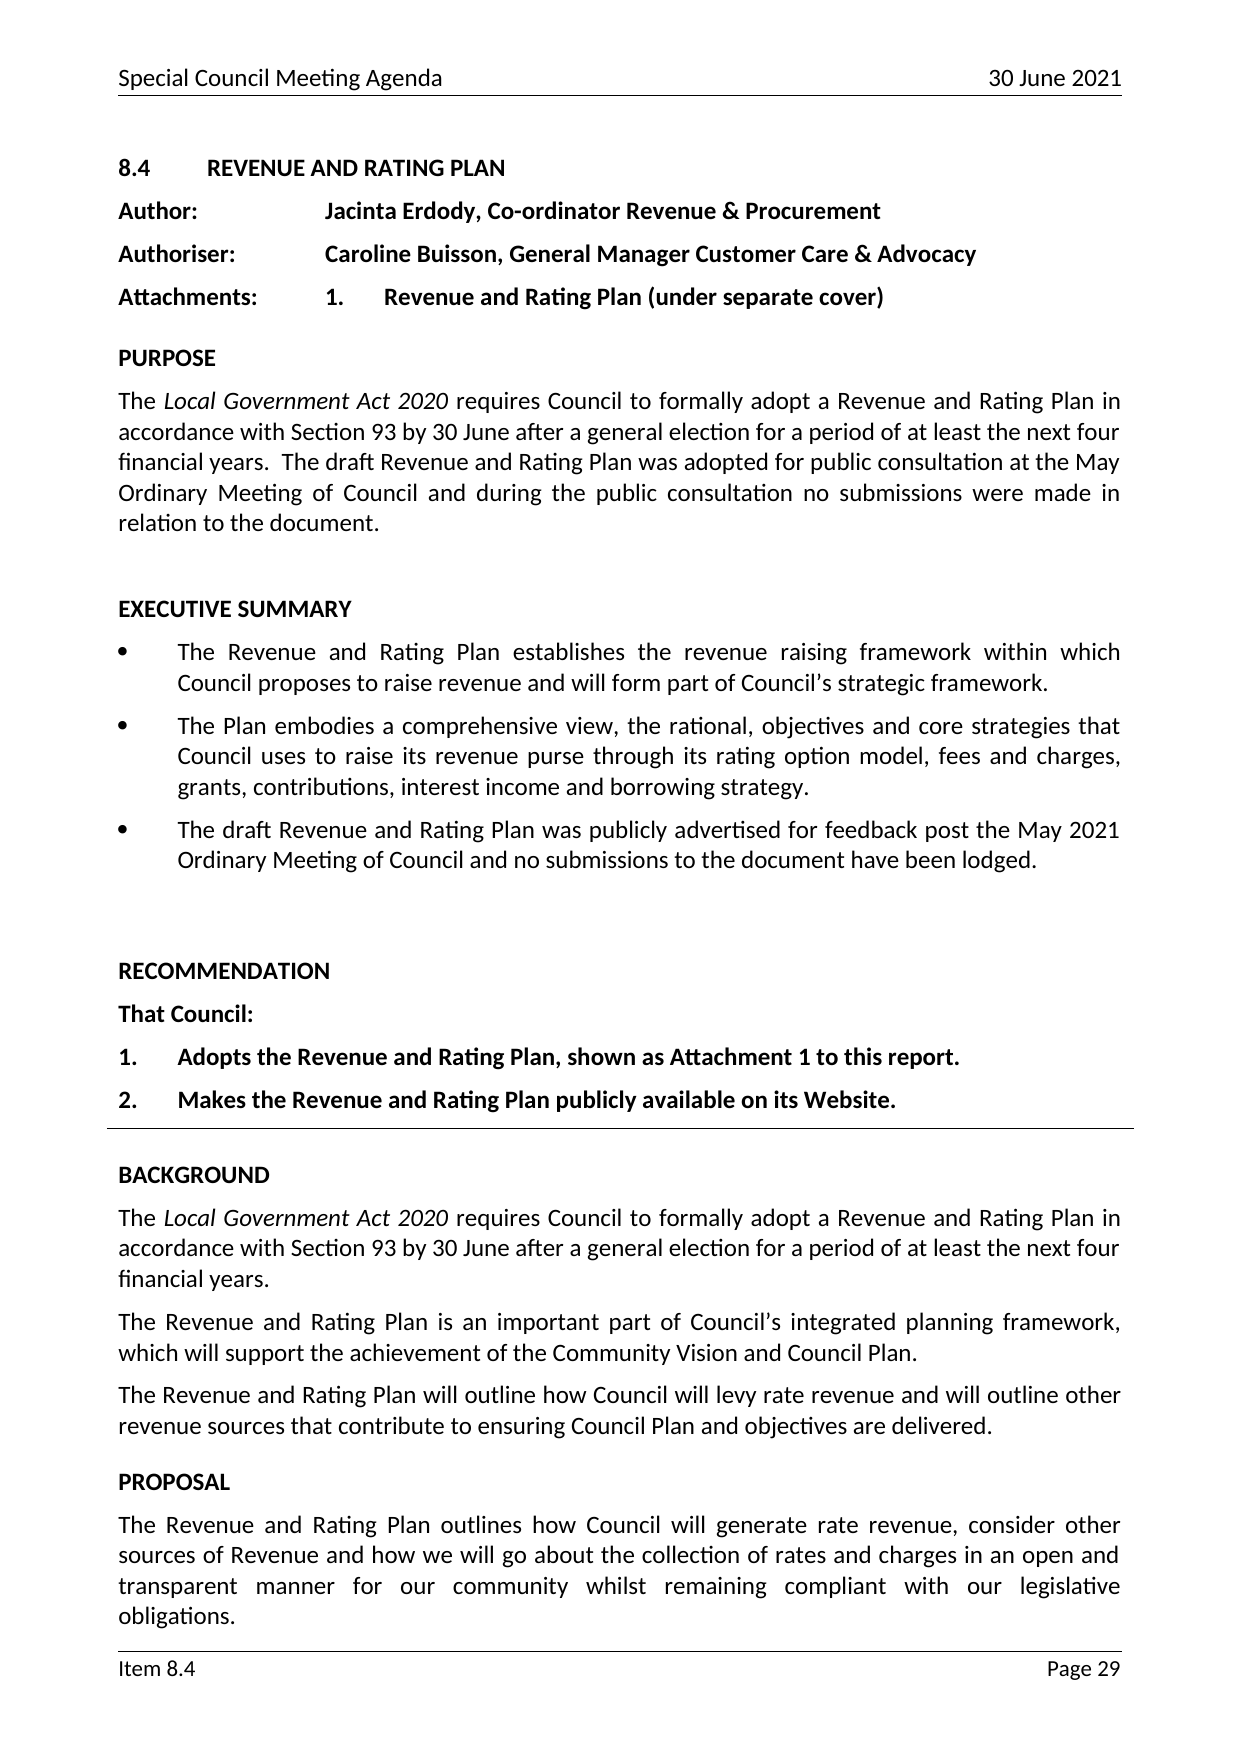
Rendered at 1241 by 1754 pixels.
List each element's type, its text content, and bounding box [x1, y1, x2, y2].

text The Revenue and Rating Plan is an important part of Council’s integrated planning framework, which will support the achievement of the Community Vision and Council Plan. [118, 1306, 1122, 1367]
text The Revenue and Rating Plan will outline how Council will levy rate revenue and will outline other revenue sources that contribute to ensuring Council Plan and objectives are delivered. [118, 1380, 1122, 1441]
text The Local Government Act 2020 requires Council to formally adopt a Revenue and Rating Plan in accordance with Section 93 by 30 June after a general election for a period of at least the next four financial years. The draft Revenue and Rating Plan was adopted for public consultation at the May Ordinary Meeting of Council and during the public consultation no submissions were made in relation to the document. [118, 385, 1122, 538]
text Authoriser: Caroline Buisson, General Manager Customer Care & Advocacy [118, 238, 1122, 268]
text The Revenue and Rating Plan outlines how Council will generate rate revenue, consider other sources of Revenue and how we will go about the collection of rates and charges in an open and transparent manner for our community whilst remaining compliant with our legislative obligations. [118, 1509, 1122, 1631]
subtitle Background [118, 1159, 1122, 1189]
list  The draft Revenue and Rating Plan was publicly advertised for feedback post the May 2021 Ordinary Meeting of Council and no submissions to the document have been lodged. [118, 814, 1122, 875]
text 8.4 Revenue and Rating Plan [118, 152, 1122, 182]
list  The Revenue and Rating Plan establishes the revenue raising framework within which Council proposes to raise revenue and will form part of Council’s strategic framework. [118, 636, 1122, 697]
table_header Recommendation That Council: 1. Adopts the Revenue and Rating Plan, shown as Attachment 1 to this report. 2. Makes the Revenue and Rating Plan publicly available on its Website. [107, 930, 1133, 1127]
subtitle Executive Summary [118, 593, 1122, 624]
list  The Plan embodies a comprehensive view, the rational, objectives and core strategies that Council uses to raise its revenue purse through its rating option model, fees and charges, grants, contributions, interest income and borrowing strategy. [118, 710, 1122, 801]
text Attachments: 1. Revenue and Rating Plan (under separate cover) [118, 281, 1122, 312]
text Author: Jacinta Erdody, Co-ordinator Revenue & Procurement [118, 195, 1122, 226]
subtitle Purpose [118, 342, 1122, 373]
subtitle Proposal [118, 1466, 1122, 1496]
text The Local Government Act 2020 requires Council to formally adopt a Revenue and Rating Plan in accordance with Section 93 by 30 June after a general election for a period of at least the next four financial years. [118, 1202, 1122, 1294]
